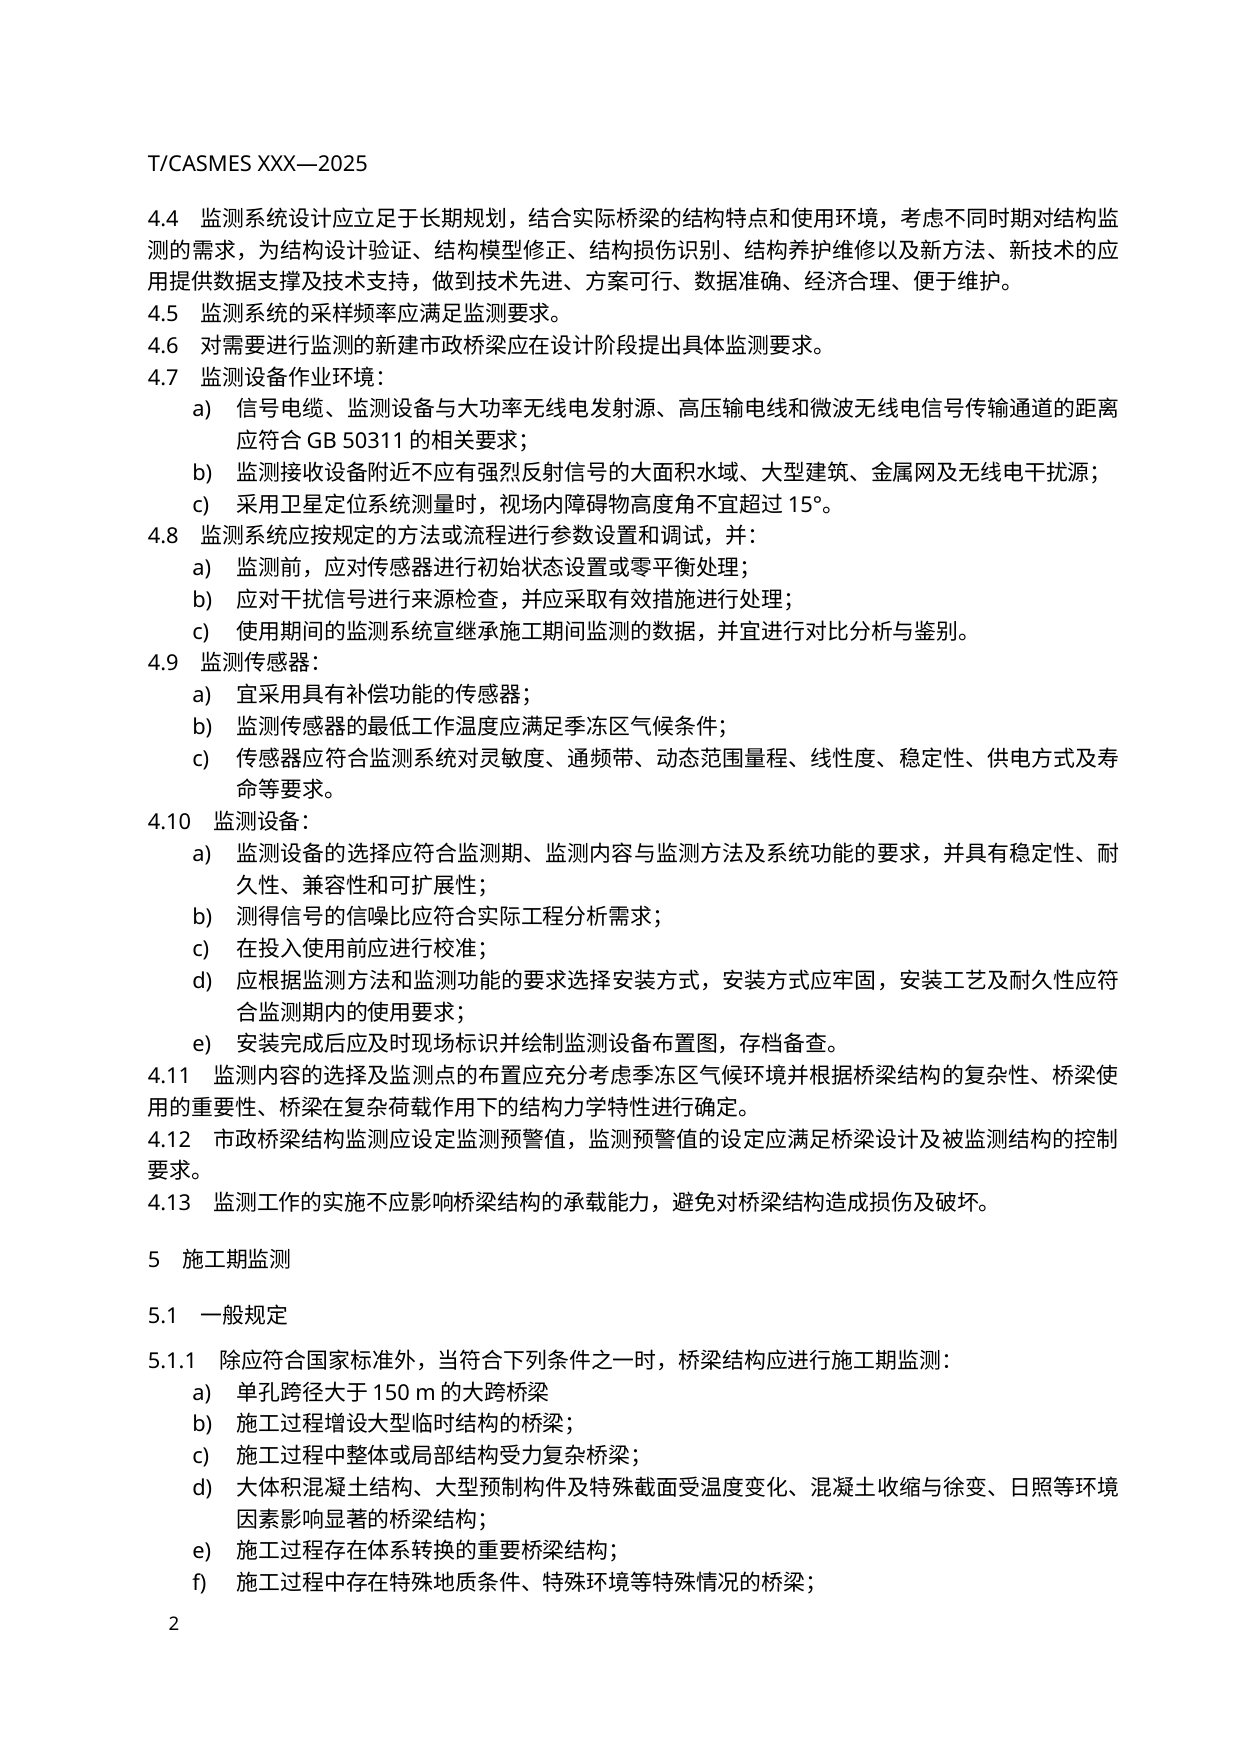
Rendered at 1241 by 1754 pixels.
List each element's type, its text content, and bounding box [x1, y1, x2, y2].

list 监测前，应对传感器进行初始状态设置或零平衡处理； [192, 550, 1122, 582]
text 监测系统应按规定的方法或流程进行参数设置和调试，并： [148, 518, 1122, 550]
text 除应符合国家标准外，当符合下列条件之一时，桥梁结构应进行施工期监测： [148, 1343, 1122, 1374]
text 监测设备： [148, 804, 1122, 836]
text 施工过程中存在特殊地质条件、特殊环境等特殊情况的桥梁； [192, 1565, 1122, 1597]
text 大体积混凝土结构、大型预制构件及特殊截面受温度变化、混凝土收缩与徐变、日照等环境因素影响显著的桥梁结构； [192, 1470, 1122, 1533]
text 监测设备作业环境： [148, 359, 1122, 391]
text 采用卫星定位系统测量时，视场内障碍物高度角不宜超过15°。 [192, 487, 1122, 518]
text 对需要进行监测的新建市政桥梁应在设计阶段提出具体监测要求。 [148, 328, 1122, 359]
text 施工过程增设大型临时结构的桥梁； [192, 1406, 1122, 1438]
text 使用期间的监测系统宣继承施工期间监测的数据，并宜进行对比分析与鉴别。 [192, 614, 1122, 645]
text 市政桥梁结构监测应设定监测预警值，监测预警值的设定应满足桥梁设计及被监测结构的控制要求。 [148, 1122, 1122, 1185]
text 监测内容的选择及监测点的布置应充分考虑季冻区气候环境并根据桥梁结构的复杂性、桥梁使用的重要性、桥梁在复杂荷载作用下的结构力学特性进行确定。 [148, 1058, 1122, 1122]
list 监测设备的选择应符合监测期、监测内容与监测方法及系统功能的要求，并具有稳定性、耐久性、兼容性和可扩展性； [192, 836, 1122, 899]
text 一般规定 [148, 1298, 1122, 1330]
text 施工过程中整体或局部结构受力复杂桥梁； [192, 1438, 1122, 1470]
text 在投入使用前应进行校准； [192, 931, 1122, 963]
text 监测系统设计应立足于长期规划，结合实际桥梁的结构特点和使用环境，考虑不同时期对结构监测的需求，为结构设计验证、结构模型修正、结构损伤识别、结构养护维修以及新方法、新技术的应用提供数据支撑及技术支持，做到技术先进、方案可行、数据准确、经济合理、便于维护。 [148, 201, 1122, 296]
text 应根据监测方法和监测功能的要求选择安装方式，安装方式应牢固，安装工艺及耐久性应符合监测期内的使用要求； [192, 963, 1122, 1026]
text 传感器应符合监测系统对灵敏度、通频带、动态范围量程、线性度、稳定性、供电方式及寿命等要求。 [192, 741, 1122, 804]
text 监测接收设备附近不应有强烈反射信号的大面积水域、大型建筑、金属网及无线电干扰源； [192, 455, 1122, 487]
text 施工过程存在体系转换的重要桥梁结构； [192, 1533, 1122, 1565]
text 监测工作的实施不应影响桥梁结构的承载能力，避免对桥梁结构造成损伤及破坏。 [148, 1185, 1122, 1217]
list 单孔跨径大于150 m的大跨桥梁 [192, 1374, 1122, 1406]
text 监测传感器的最低工作温度应满足季冻区气候条件； [192, 709, 1122, 741]
text 安装完成后应及时现场标识并绘制监测设备布置图，存档备查。 [192, 1026, 1122, 1058]
text 测得信号的信噪比应符合实际工程分析需求； [192, 899, 1122, 931]
text 施工期监测 [148, 1242, 1122, 1273]
text 应对干扰信号进行来源检查，并应采取有效措施进行处理； [192, 582, 1122, 614]
text 监测系统的采样频率应满足监测要求。 [148, 296, 1122, 328]
list 宜采用具有补偿功能的传感器； [192, 677, 1122, 709]
text 监测传感器： [148, 645, 1122, 677]
list 信号电缆、监测设备与大功率无线电发射源、高压输电线和微波无线电信号传输通道的距离应符合GB 50311的相关要求； [192, 391, 1122, 455]
